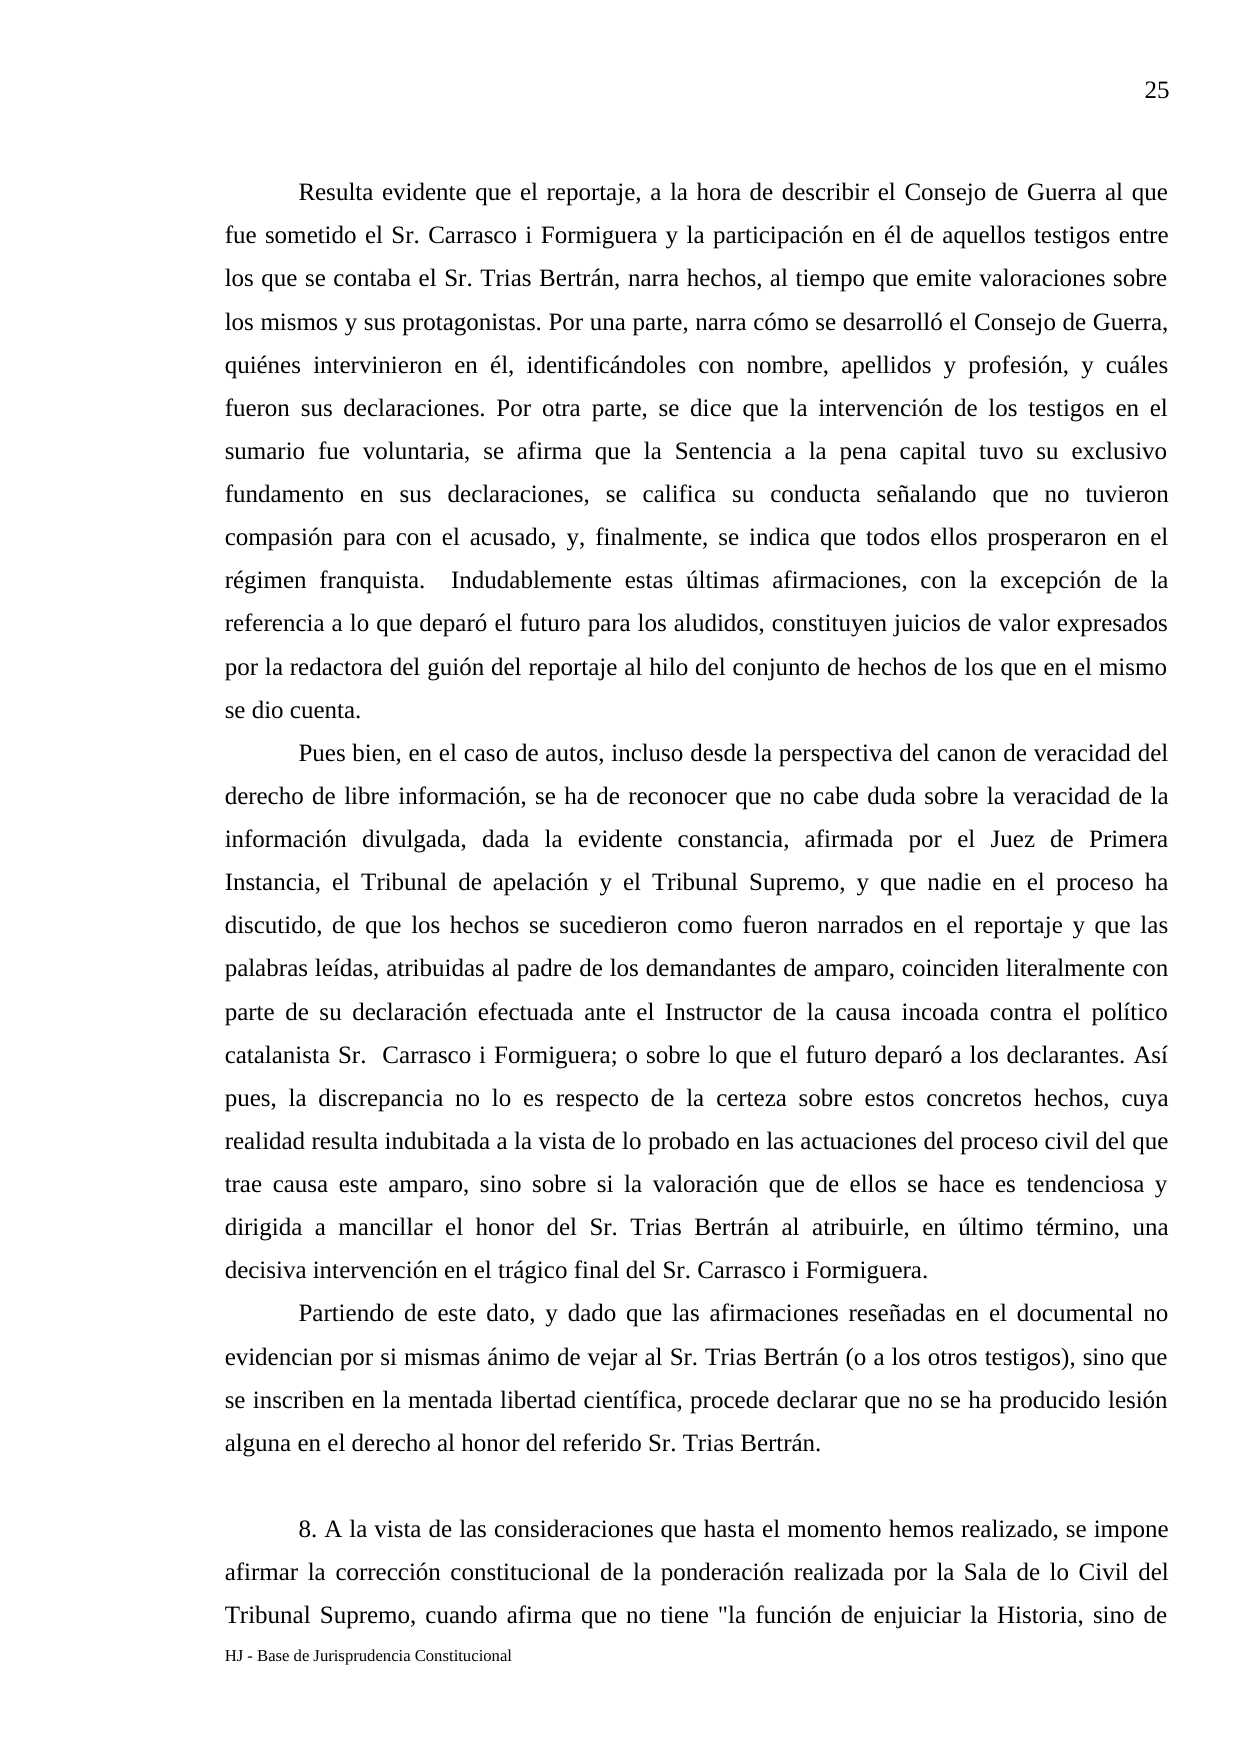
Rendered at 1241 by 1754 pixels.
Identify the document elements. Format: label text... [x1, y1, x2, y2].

text Partiendo de este dato, y dado que las afirmaciones reseñadas en el documental no evidencian por si mismas ánimo de vejar al Sr. Trias Bertrán (o a los otros testigos), sino que se inscriben en la mentada libertad científica, procede declarar que no se ha producido lesión alguna en el derecho al honor del referido Sr. Trias Bertrán. [224, 1298, 1169, 1457]
text Resulta evidente que el reportaje, a la hora de describir el Consejo de Guerra al que fue sometido el Sr. Carrasco i Formiguera y la participación en él de aquellos testigos entre los que se contaba el Sr. Trias Bertrán, narra hechos, al tiempo que emite valoraciones sobre los mismos y sus protagonistas. Por una parte, narra cómo se desarrolló el Consejo de Guerra, quiénes intervinieron en él, identificándoles con nombre, apellidos y profesión, y cuáles fueron sus declaraciones. Por otra parte, se dice que la intervención de los testigos en el sumario fue voluntaria, se afirma que la Sentencia a la pena capital tuvo su exclusivo fundamento en sus declaraciones, se califica su conducta señalando que no tuvieron compasión para con el acusado, y, finalmente, se indica que todos ellos prosperaron en el régimen franquista. Indudablemente estas últimas afirmaciones, con la excepción de la referencia a lo que deparó el futuro para los aludidos, constituyen juicios de valor expresados por la redactora del guión del reportaje al hilo del conjunto de hechos de los que en el mismo se dio cuenta. [224, 177, 1169, 723]
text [224, 1514, 1169, 1629]
text Pues bien, en el caso de autos, incluso desde la perspectiva del canon de veracidad del derecho de libre información, se ha de reconocer que no cabe duda sobre la veracidad de la información divulgada, dada la evidente constancia, afirmada por el Juez de Primera Instancia, el Tribunal de apelación y el Tribunal Supremo, y que nadie en el proceso ha discutido, de que los hechos se sucedieron como fueron narrados en el reportaje y que las palabras leídas, atribuidas al padre de los demandantes de amparo, coinciden literalmente con parte de su declaración efectuada ante el Instructor de la causa incoada contra el político catalanista Sr. Carrasco i Formiguera; o sobre lo que el futuro deparó a los declarantes. Así pues, la discrepancia no lo es respecto de la certeza sobre estos concretos hechos, cuya realidad resulta indubitada a la vista de lo probado en las actuaciones del proceso civil del que trae causa este amparo, sino sobre si la valoración que de ellos se hace es tendenciosa y dirigida a mancillar el honor del Sr. Trias Bertrán al atribuirle, en último término, una decisiva intervención en el trágico final del Sr. Carrasco i Formiguera. [224, 738, 1169, 1284]
